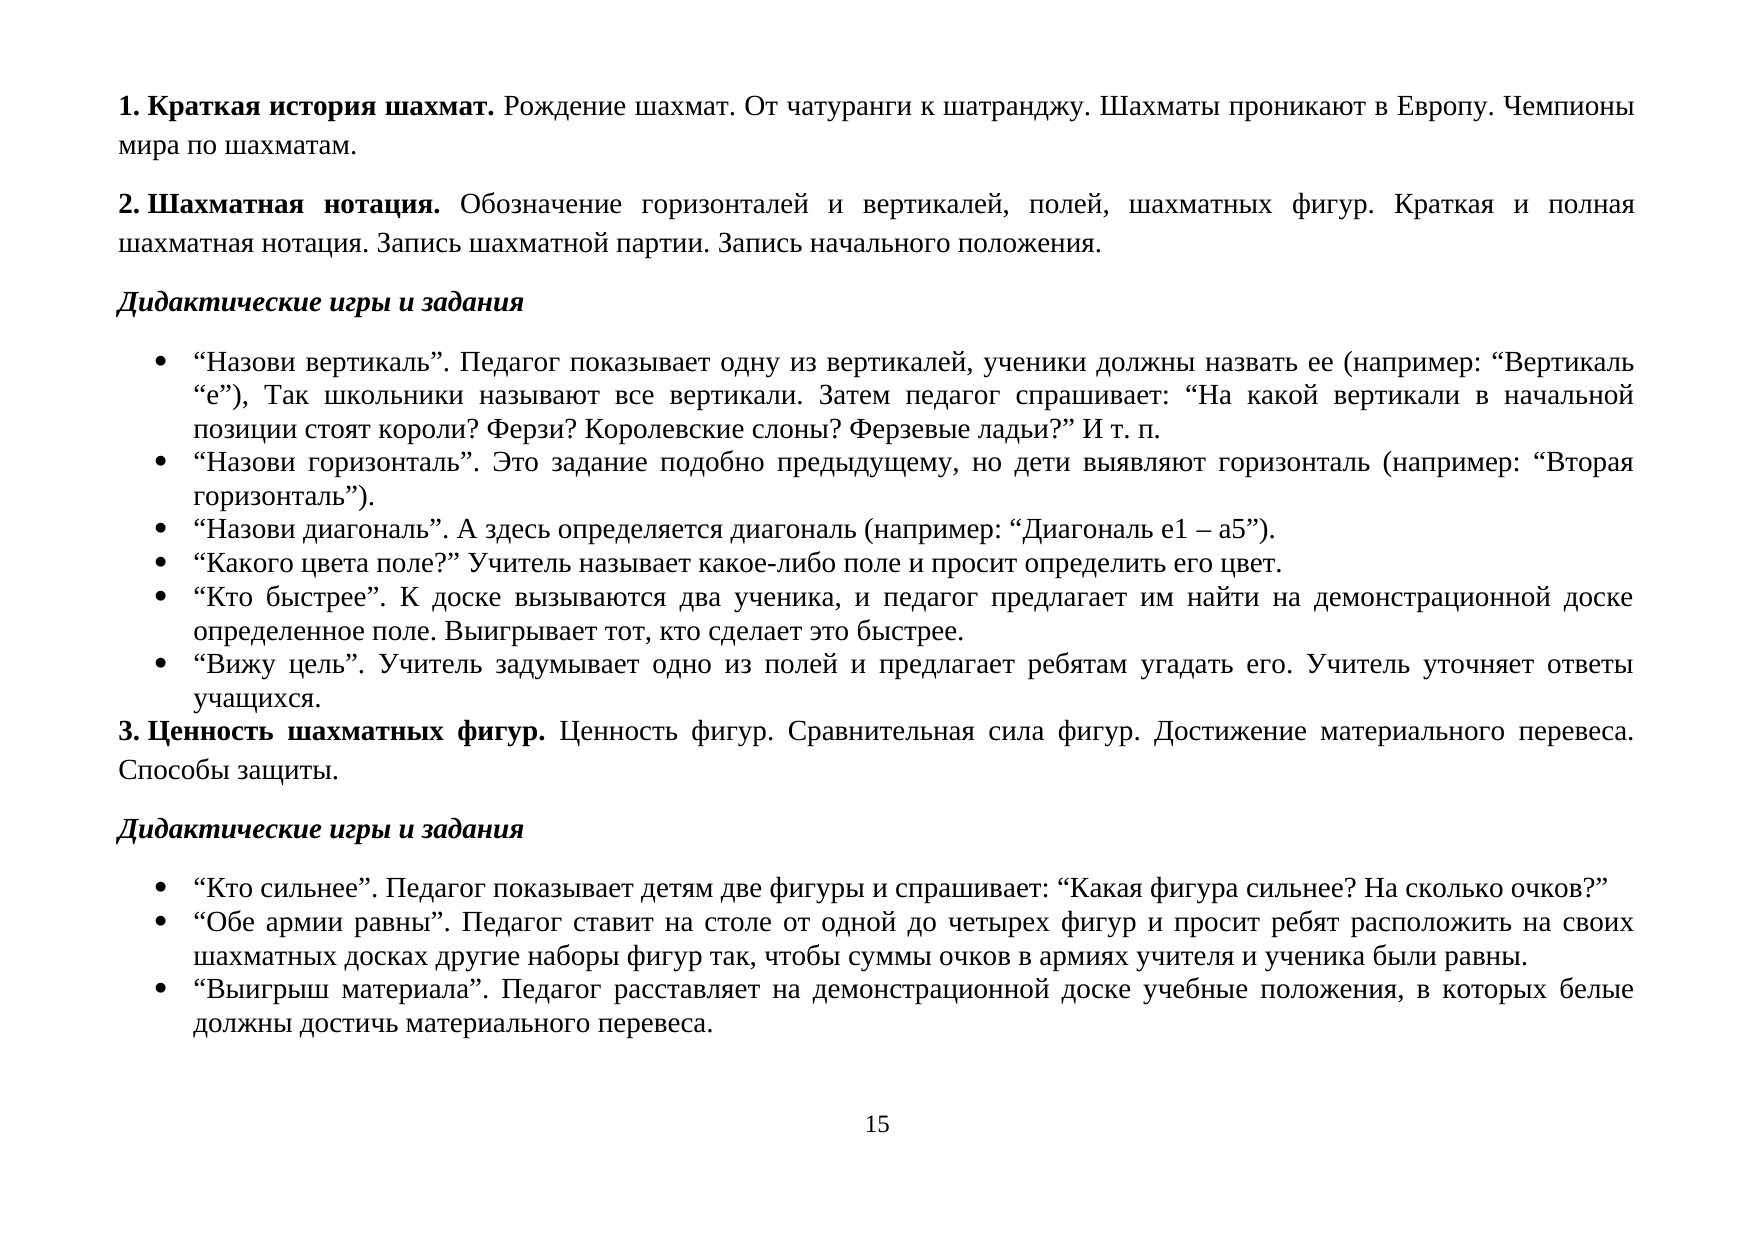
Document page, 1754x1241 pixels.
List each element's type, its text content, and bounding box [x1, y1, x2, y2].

list “Кто быстрее”. К доске вызываются два ученика, и педагог предлагает им найти на демонстрационной доске определенное поле. Выигрывает тот, кто сделает это быстрее. [156, 579, 1636, 646]
list “Какого цвета поле?” Учитель называет какое-либо поле и просит определить его цвет. [156, 545, 1636, 579]
list “Назови диагональ”. А здесь определяется диагональ (например: “Диагональ е1 – а5”). [156, 512, 1636, 545]
list “Вижу цель”. Учитель задумывает одно из полей и предлагает ребятам угадать его. Учитель уточняет ответы учащихся. [156, 646, 1636, 713]
list “Назови вертикаль”. Педагог показывает одну из вертикалей, ученики должны назвать ее (например: “Вертикаль “е”), Так школьники называют все вертикали. Затем педагог спрашивает: “На какой вертикали в начальной позиции стоят короли? Ферзи? Королевские слоны? Ферзевые ладьи?” И т. п. [156, 344, 1636, 444]
text 1. Краткая история шахмат. Рождение шахмат. От чатуранги к шатранджу. Шахматы проникают в Европу. Чемпионы мира по шахматам. [118, 88, 1636, 161]
text 2. Шахматная нотация. Обозначение горизонталей и вертикалей, полей, шахматных фигур. Краткая и полная шахматная нотация. Запись шахматной партии. Запись начального положения. [118, 186, 1636, 258]
list “Выигрыш материала”. Педагог расставляет на демонстрационной доске учебные положения, в которых белые должны достичь материального перевеса. [156, 971, 1636, 1039]
text Дидактические игры и задания [118, 811, 1636, 845]
list “Назови горизонталь”. Это задание подобно предыдущему, но дети выявляют горизонталь (например: “Вторая горизонталь”). [156, 444, 1636, 512]
list “Обе армии равны”. Педагог ставит на столе от одной до четырех фигур и просит ребят расположить на своих шахматных досках другие наборы фигур так, чтобы суммы очков в армиях учителя и ученика были равны. [156, 904, 1636, 971]
text 3. Ценность шахматных фигур. Ценность фигур. Сравнительная сила фигур. Достижение материального перевеса. Способы защиты. [118, 713, 1636, 785]
text Дидактические игры и задания [118, 284, 1636, 318]
list “Кто сильнее”. Педагог показывает детям две фигуры и спрашивает: “Какая фигура сильнее? На сколько очков?” [156, 871, 1636, 904]
